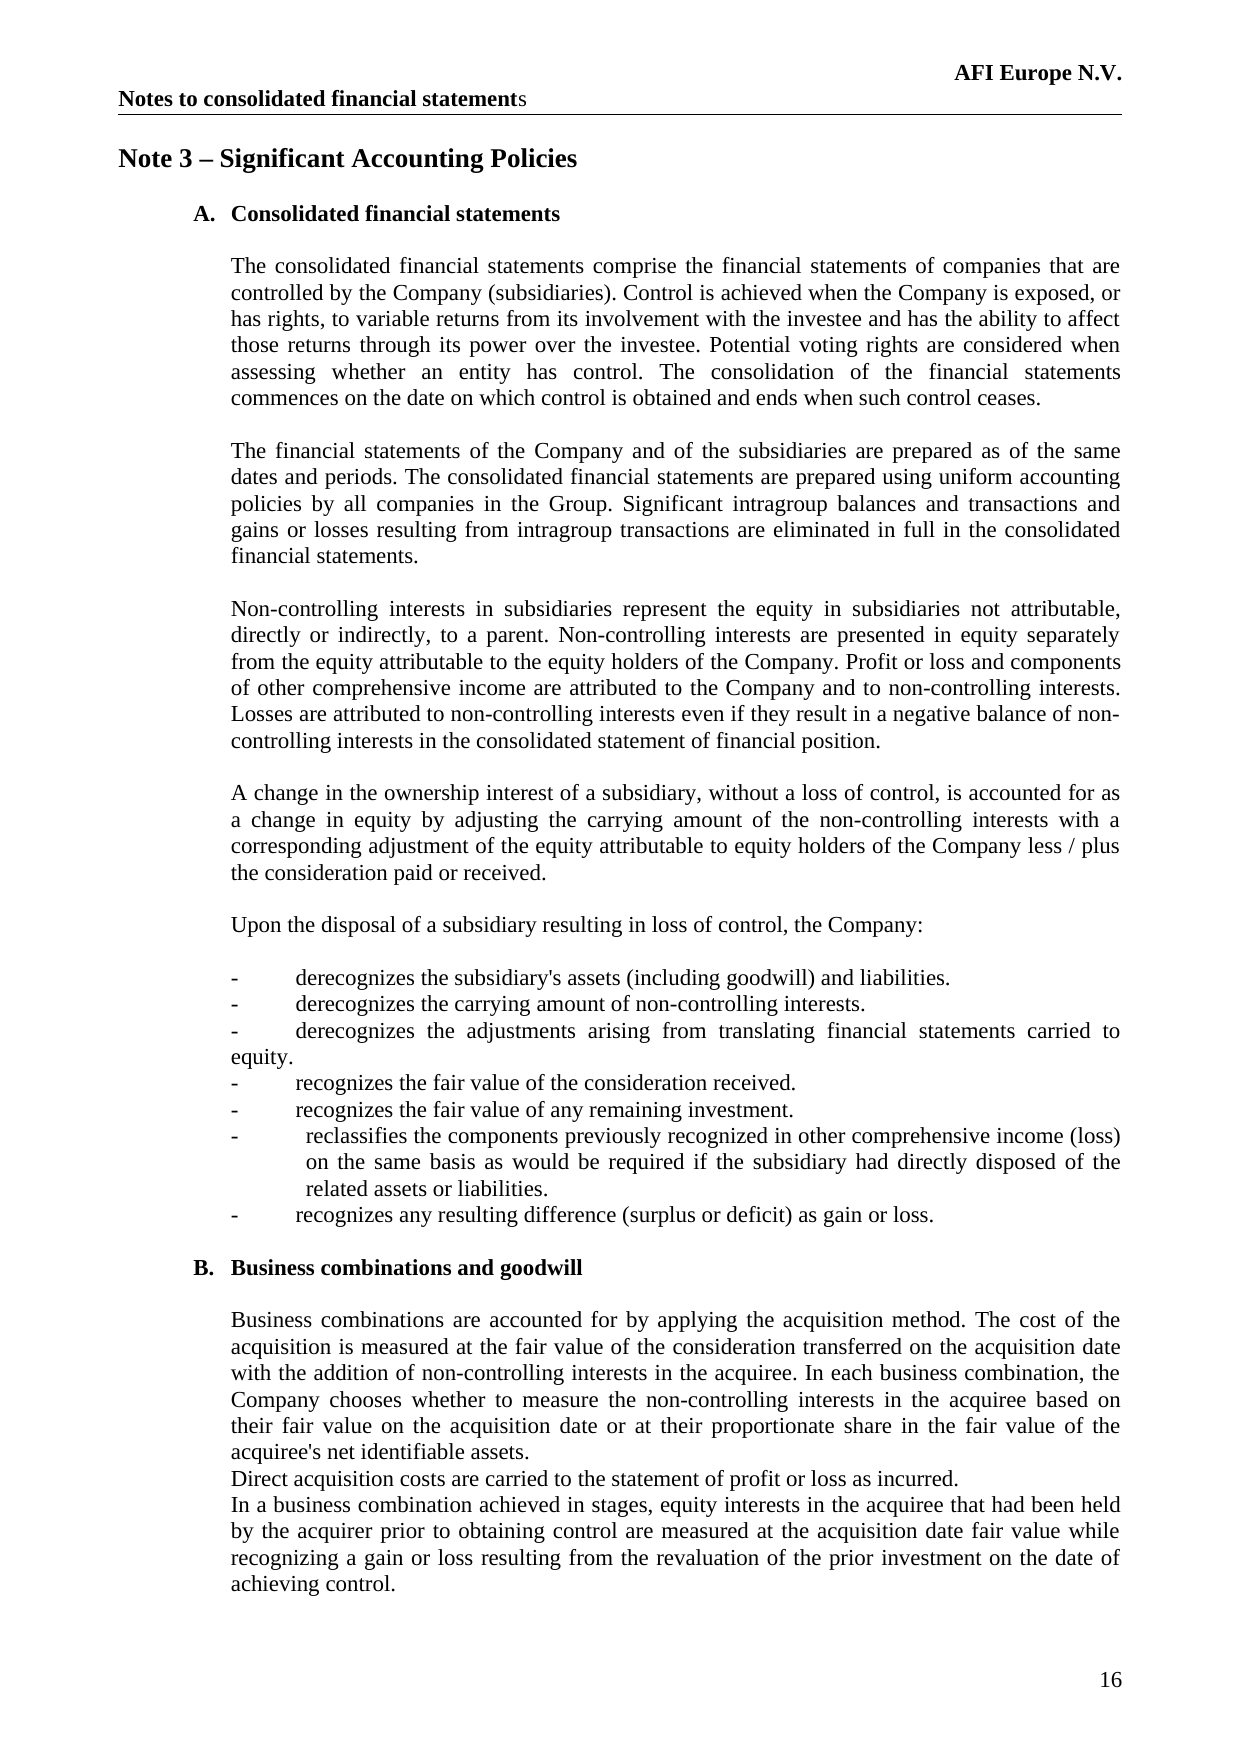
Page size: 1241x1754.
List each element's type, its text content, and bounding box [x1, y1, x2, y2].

text - derecognizes the adjustments arising from translating financial statements carried to equity. [231, 1017, 1122, 1069]
text - recognizes the fair value of the consideration received. [156, 1069, 1122, 1096]
text Note 3 – Significant Accounting Policies [118, 142, 1122, 173]
list Business combinations and goodwill [193, 1254, 1122, 1280]
text - reclassifies the components previously recognized in other comprehensive income (loss) on the same basis as would be required if the subsidiary had directly disposed of the related assets or liabilities. [231, 1122, 1122, 1201]
text The consolidated financial statements comprise the financial statements of companies that are controlled by the Company (subsidiaries). Control is achieved when the Company is exposed, or has rights, to variable returns from its involvement with the investee and has the ability to affect those returns through its power over the investee. Potential voting rights are considered when assessing whether an entity has control. The consolidation of the financial statements commences on the date on which control is obtained and ends when such control ceases. [231, 252, 1122, 411]
text - recognizes any resulting difference (surplus or deficit) as gain or loss. [156, 1201, 1122, 1227]
text - recognizes the fair value of any remaining investment. [156, 1096, 1122, 1122]
text - derecognizes the carrying amount of non-controlling interests. [156, 990, 1122, 1017]
text The financial statements of the Company and of the subsidiaries are prepared as of the same dates and periods. The consolidated financial statements are prepared using uniform accounting policies by all companies in the Group. Significant intragroup balances and transactions and gains or losses resulting from intragroup transactions are eliminated in full in the consolidated financial statements. [231, 437, 1122, 569]
text - derecognizes the subsidiary's assets (including goodwill) and liabilities. [156, 964, 1122, 990]
list Direct acquisition costs are carried to the statement of profit or loss as incurred. [231, 1465, 1122, 1491]
list Consolidated financial statements [193, 200, 1122, 226]
text A change in the ownership interest of a subsidiary, without a loss of control, is accounted for as a change in equity by adjusting the carrying amount of the non-controlling interests with a corresponding adjustment of the equity attributable to equity holders of the Company less / plus the consideration paid or received. [231, 779, 1122, 885]
list Business combinations are accounted for by applying the acquisition method. The cost of the acquisition is measured at the fair value of the consideration transferred on the acquisition date with the addition of non-controlling interests in the acquiree. In each business combination, the Company chooses whether to measure the non-controlling interests in the acquiree based on their fair value on the acquisition date or at their proportionate share in the fair value of the acquiree's net identifiable assets. [231, 1307, 1122, 1465]
text Upon the disposal of a subsidiary resulting in loss of control, the Company: [156, 911, 1122, 938]
list In a business combination achieved in stages, equity interests in the acquiree that had been held by the acquirer prior to obtaining control are measured at the acquisition date fair value while recognizing a gain or loss resulting from the revaluation of the prior investment on the date of achieving control. [231, 1491, 1122, 1596]
text Non-controlling interests in subsidiaries represent the equity in subsidiaries not attributable, directly or indirectly, to a parent. Non-controlling interests are presented in equity separately from the equity attributable to the equity holders of the Company. Profit or loss and components of other comprehensive income are attributed to the Company and to non-controlling interests. Losses are attributed to non-controlling interests even if they result in a negative balance of non-controlling interests in the consolidated statement of financial position. [231, 595, 1122, 753]
